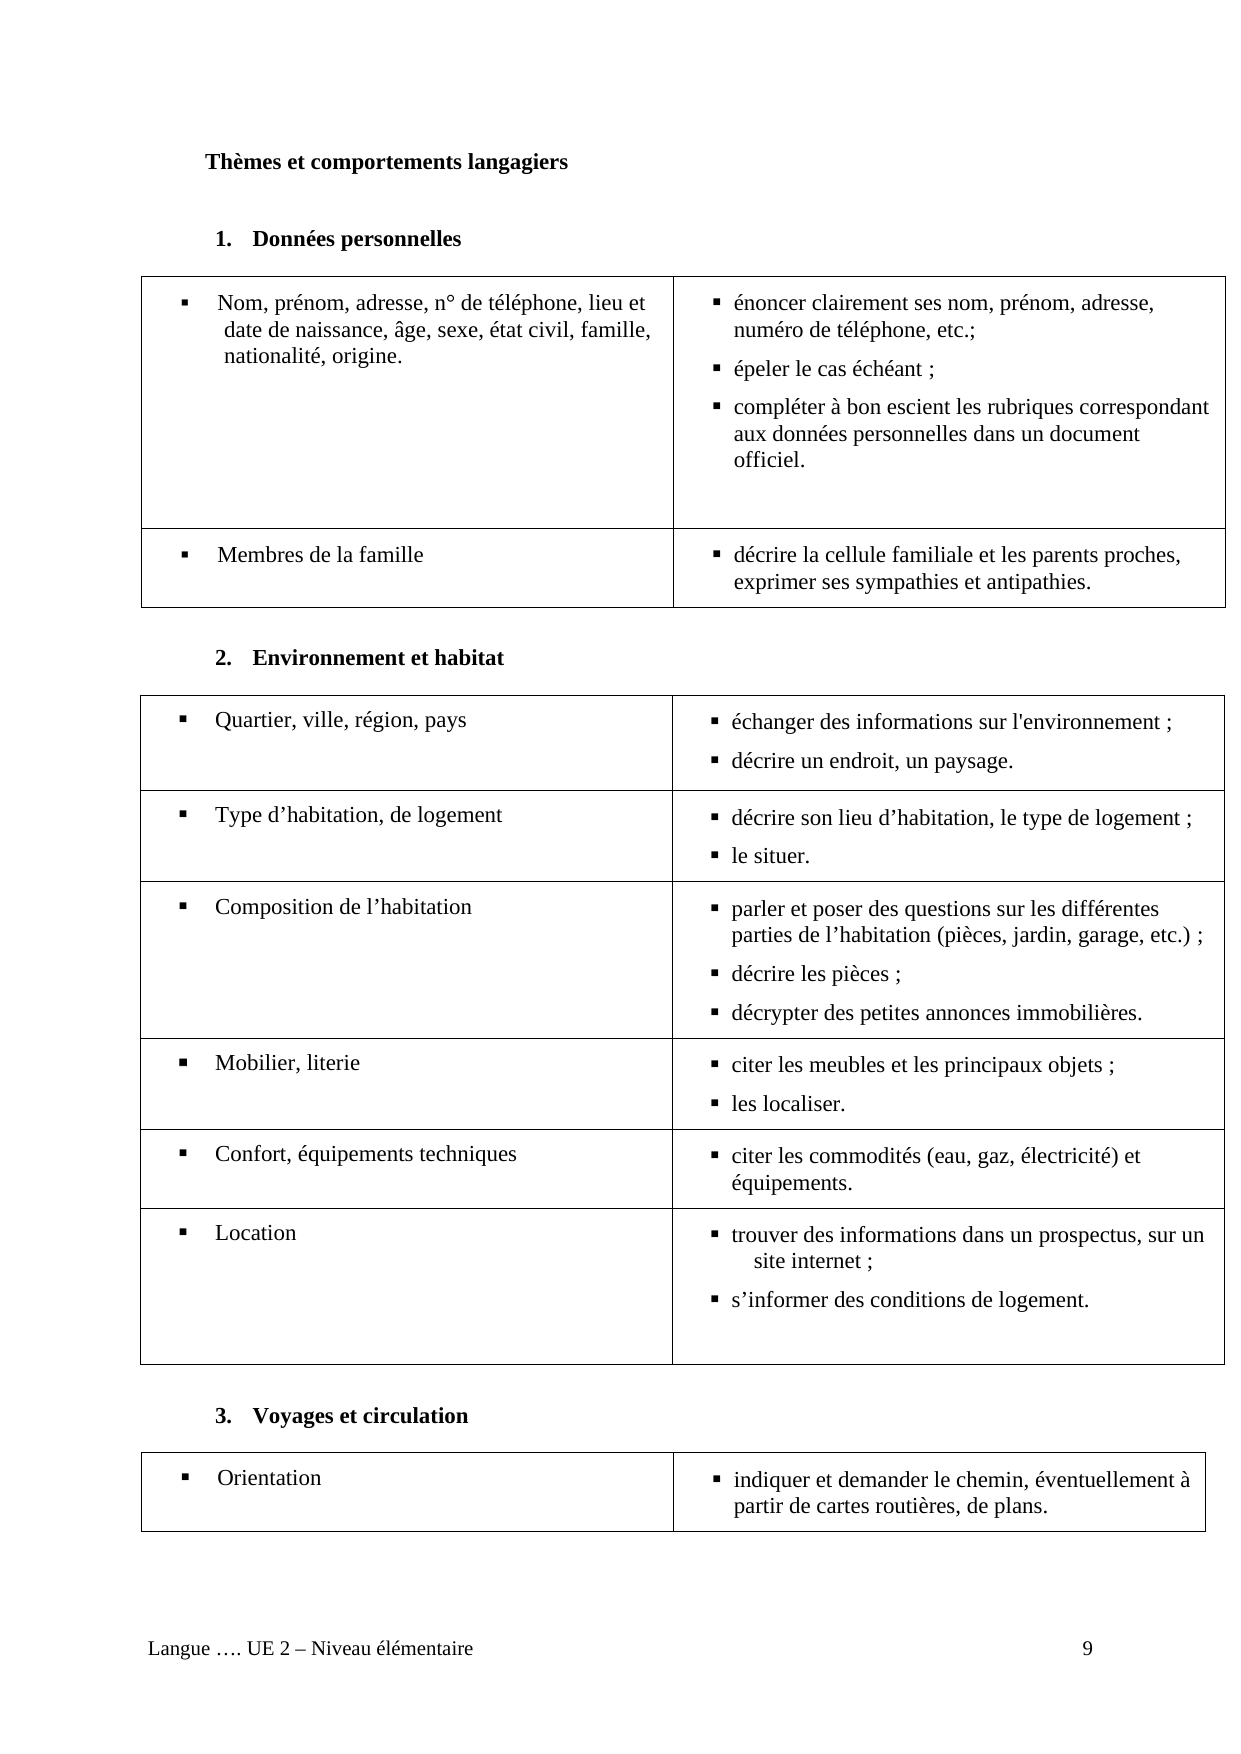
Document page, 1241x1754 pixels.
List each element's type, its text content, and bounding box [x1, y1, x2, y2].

table_cell Confort, équipements techniques [141, 1130, 672, 1208]
table_header échanger des informations sur l'environnement ; décrire un endroit, un paysage. [673, 696, 1224, 790]
table_cell citer les meubles et les principaux objets ; les localiser. [673, 1039, 1224, 1129]
table_cell Location [141, 1209, 672, 1364]
list Voyages et circulation [215, 1402, 1092, 1428]
table_cell trouver des informations dans un prospectus, sur un site internet ; s’informer des conditions de logement. [673, 1209, 1224, 1364]
table_cell parler et poser des questions sur les différentes parties de l’habitation (pièces, jardin, garage, etc.) ; décrire les pièces ; décrypter des petites annonces immobilières. [673, 882, 1224, 1038]
text Thèmes et comportements langagiers [148, 148, 1092, 174]
table_cell décrire son lieu d’habitation, le type de logement ; le situer. [673, 791, 1224, 881]
table_cell Membres de la famille [142, 529, 673, 607]
table_header Nom, prénom, adresse, n° de téléphone, lieu et date de naissance, âge, sexe, état civil, famille, nationalité, origine. [142, 277, 673, 528]
list Données personnelles [215, 225, 1092, 252]
table_cell citer les commodités (eau, gaz, électricité) et équipements. [673, 1130, 1224, 1208]
table_cell décrire la cellule familiale et les parents proches, exprimer ses sympathies et antipathies. [674, 529, 1225, 607]
table_header Quartier, ville, région, pays [141, 696, 672, 790]
table_cell Mobilier, literie [141, 1039, 672, 1129]
table_header énoncer clairement ses nom, prénom, adresse, numéro de téléphone, etc.; épeler le cas échéant ; compléter à bon escient les rubriques correspondant aux données personnelles dans un document officiel. [674, 277, 1225, 528]
table_cell Composition de l’habitation [141, 882, 672, 1038]
table_header indiquer et demander le chemin, éventuellement à partir de cartes routières, de plans. [674, 1453, 1205, 1531]
list Environnement et habitat [215, 644, 1092, 671]
table_cell Type d’habitation, de logement [141, 791, 672, 881]
table_header Orientation [142, 1453, 673, 1531]
